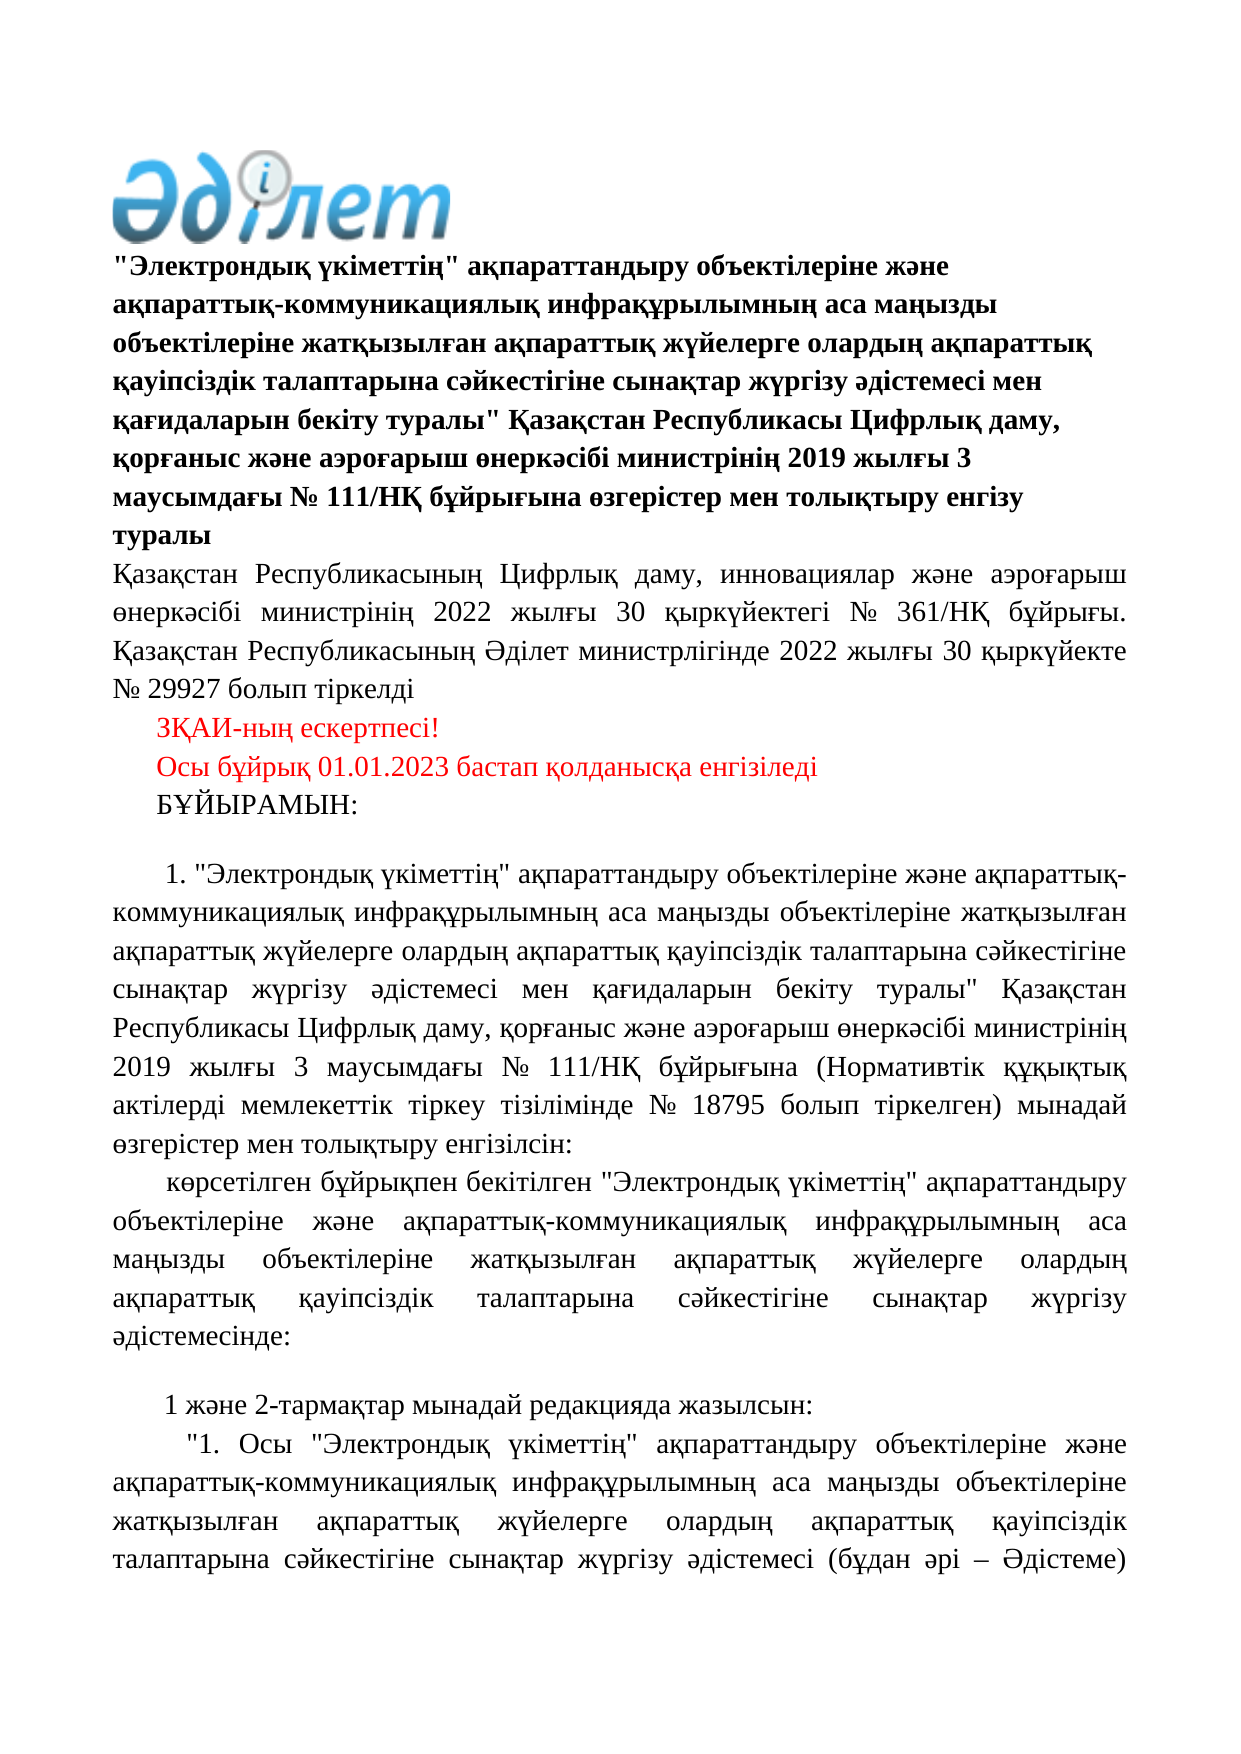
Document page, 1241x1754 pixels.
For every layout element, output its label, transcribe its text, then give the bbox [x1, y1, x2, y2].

text 1. "Электрондық үкіметтің" ақпараттандыру объектілеріне және ақпараттық-коммуникациялық инфрақұрылымның аса маңызды объектілеріне жатқызылған ақпараттық жүйелерге олардың ақпараттық қауіпсіздік талаптарына сәйкестігіне сынақтар жүргізу әдістемесі мен қағидаларын бекіту туралы" Қазақстан Республикасы Цифрлық даму, қорғаныс және аэроғарыш өнеркәсібі министрінің 2019 жылғы 3 маусымдағы № 111/НҚ бұйрығына (Нормативтік құқықтық актілерді мемлекеттік тіркеу тізілімінде № 18795 болып тіркелген) мынадай өзгерістер мен толықтыру енгiзiлсiн: [112, 856, 1128, 1159]
picture [112, 150, 451, 244]
text БҰЙЫРАМЫН: [112, 787, 1128, 821]
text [112, 1426, 1128, 1575]
text "Электрондық үкіметтің" ақпараттандыру объектілеріне және ақпараттық-коммуникациялық инфрақұрылымның аса маңызды объектілеріне жатқызылған ақпараттық жүйелерге олардың ақпараттық қауіпсіздік талаптарына сәйкестігіне сынақтар жүргізу әдістемесі мен қағидаларын бекіту туралы" Қазақстан Республикасы Цифрлық даму, қорғаныс және аэроғарыш өнеркәсібі министрінің 2019 жылғы 3 маусымдағы № 111/НҚ бұйрығына өзгерістер мен толықтыру енгізу туралы [112, 248, 1128, 551]
text көрсетілген бұйрықпен бекітілген "Электрондық үкіметтің" ақпараттандыру объектілеріне және ақпараттық-коммуникациялық инфрақұрылымның аса маңызды объектілеріне жатқызылған ақпараттық жүйелерге олардың ақпараттық қауіпсіздік талаптарына сәйкестігіне сынақтар жүргізу әдістемесінде: [112, 1164, 1128, 1352]
text ЗҚАИ-ның ескертпесі! [112, 710, 1128, 744]
text Осы бұйрық 01.01.2023 бастап қолданысқа енгізіледі [112, 749, 1128, 782]
text Қазақстан Республикасының Цифрлық даму, инновациялар және аэроғарыш өнеркәсібі министрінің 2022 жылғы 30 қыркүйектегі № 361/НҚ бұйрығы. Қазақстан Республикасының Әділет министрлігінде 2022 жылғы 30 қыркүйекте № 29927 болып тіркелді [112, 556, 1128, 705]
text 1 және 2-тармақтар мынадай редакцияда жазылсын: [112, 1387, 1128, 1421]
